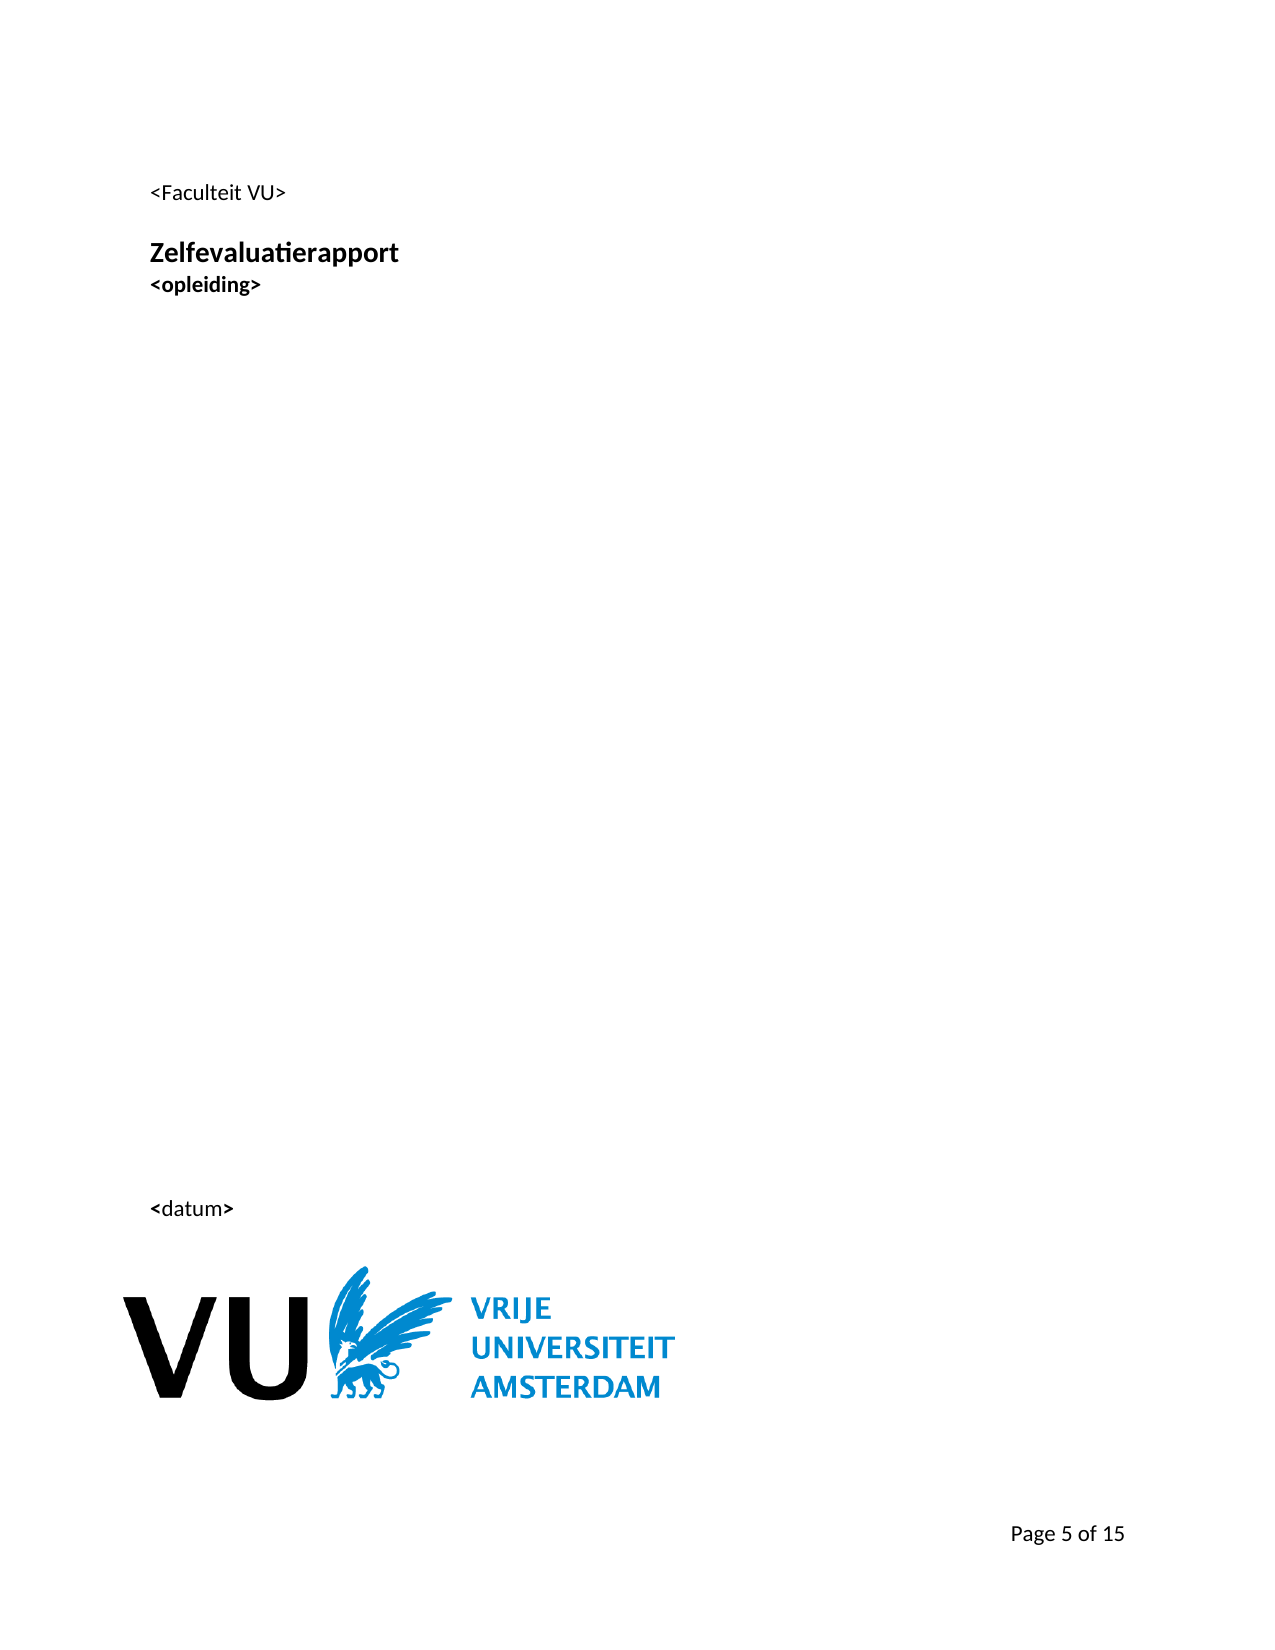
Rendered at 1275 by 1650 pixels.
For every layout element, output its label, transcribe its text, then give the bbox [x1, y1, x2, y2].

text <opleiding> [150, 270, 1125, 298]
picture [82, 1250, 714, 1439]
text <Faculteit VU> [150, 178, 1125, 206]
text <datum> [150, 1194, 1125, 1222]
text Zelfevaluatierapport [150, 234, 1125, 270]
